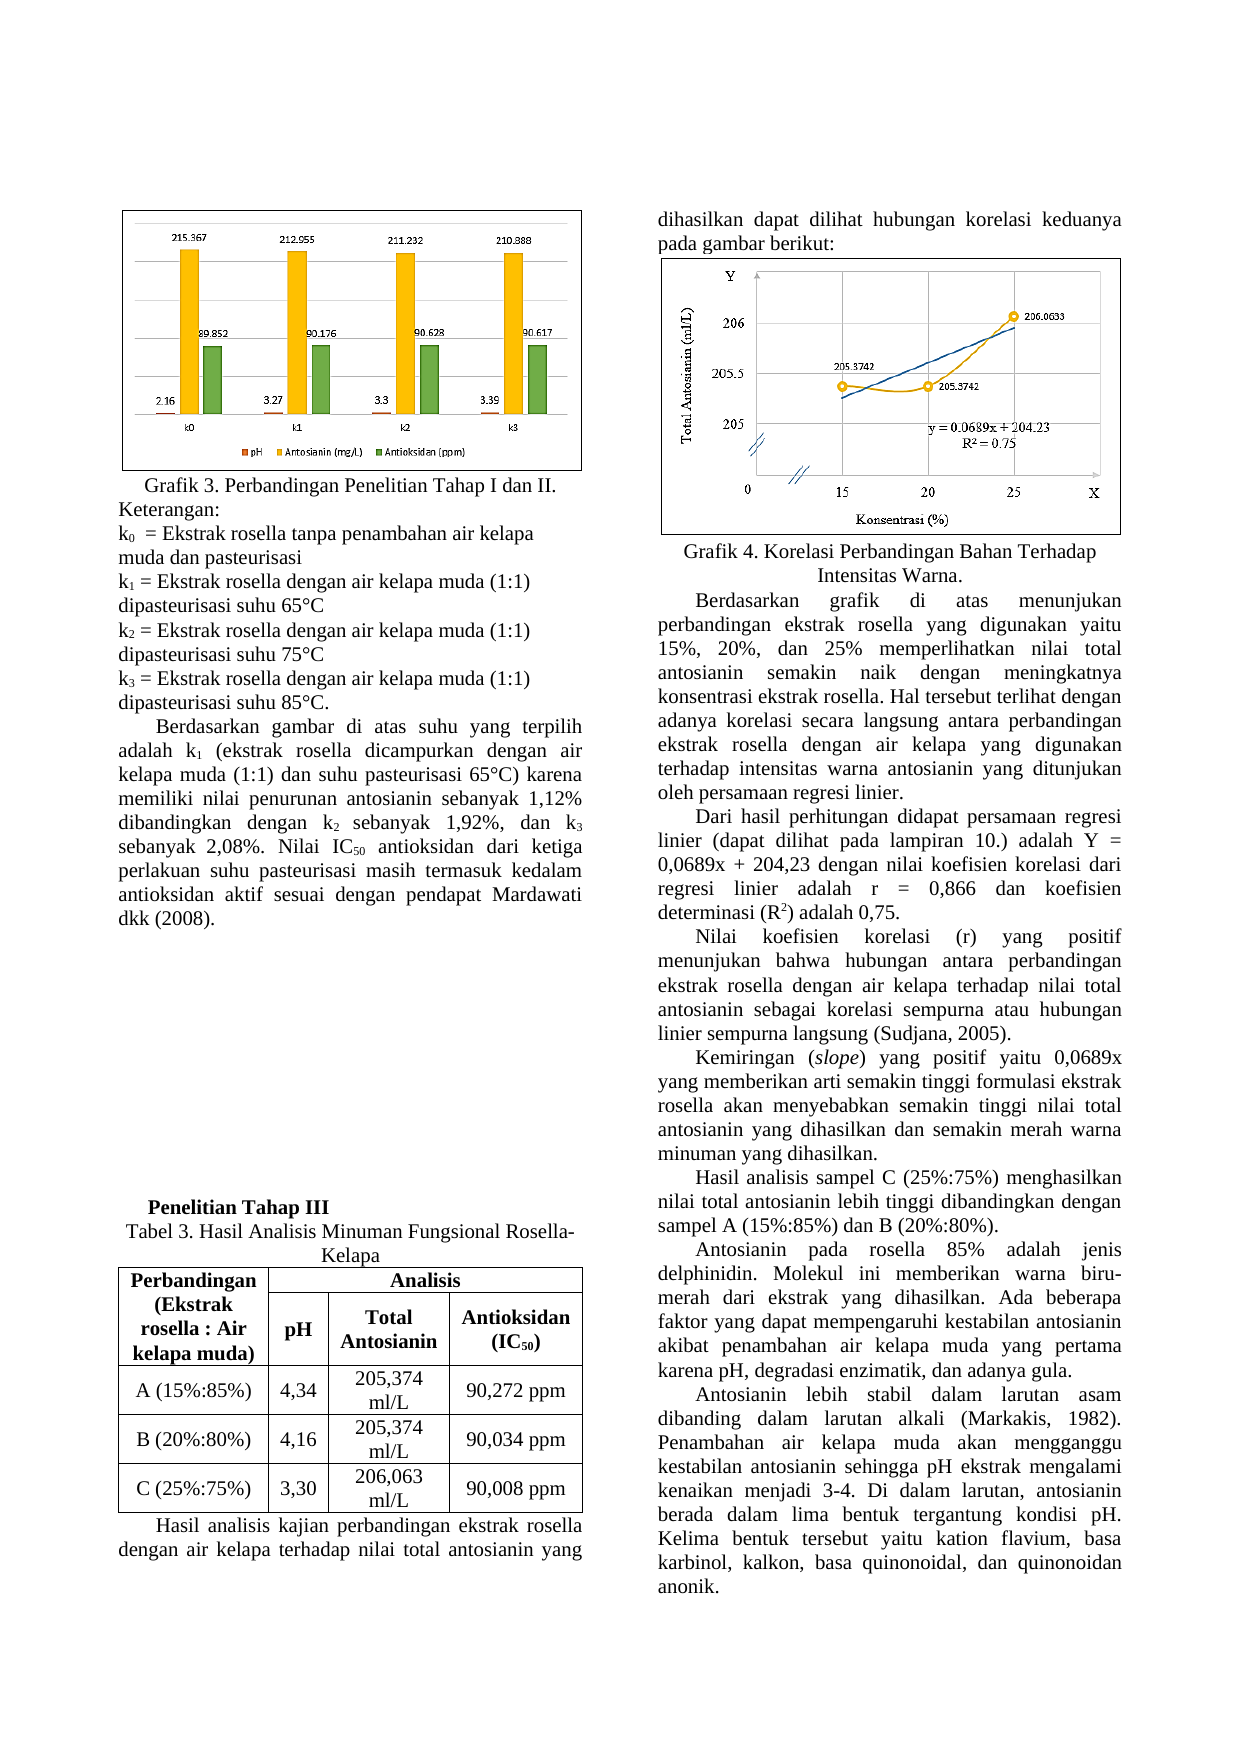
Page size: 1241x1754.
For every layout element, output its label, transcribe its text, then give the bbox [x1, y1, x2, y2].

table_cell 205,374 ml/L [329, 1366, 449, 1414]
picture [118, 206, 583, 473]
table_header Analisis [269, 1268, 582, 1292]
table_cell A (15%:85%) [119, 1366, 268, 1414]
text Grafik 4. Korelasi Perbandingan Bahan Terhadap Intensitas Warna. [658, 539, 1122, 587]
text Hasil analisis sampel C (25%:75%) menghasilkan nilai total antosianin lebih tinggi dibandingkan dengan sampel A (15%:85%) dan B (20%:80%). [658, 1165, 1122, 1237]
table_cell 90,034 ppm [450, 1415, 582, 1463]
text Dari hasil perhitungan didapat persamaan regresi linier (dapat dilihat pada lampiran 10.) adalah Y = 0,0689x + 204,23 dengan nilai koefisien korelasi dari regresi linier adalah r = 0,866 dan koefisien determinasi (R2) adalah 0,75. [658, 804, 1122, 924]
table_cell 4,16 [269, 1415, 328, 1463]
table_cell pH [269, 1293, 328, 1364]
text Keterangan: [118, 497, 583, 521]
table_cell C (25%:75%) [119, 1464, 268, 1512]
text k1 = Ekstrak rosella dengan air kelapa muda (1:1) dipasteurisasi suhu 65°C [118, 569, 583, 617]
text Grafik 3. Perbandingan Penelitian Tahap I dan II. [118, 473, 583, 497]
picture [657, 254, 1123, 538]
text Tabel 3. Hasil Analisis Minuman Fungsional Rosella-Kelapa [118, 1219, 583, 1267]
text Berdasarkan grafik di atas menunjukan perbandingan ekstrak rosella yang digunakan yaitu 15%, 20%, dan 25% memperlihatkan nilai total antosianin semakin naik dengan meningkatnya konsentrasi ekstrak rosella. Hal tersebut terlihat dengan adanya korelasi secara langsung antara perbandingan ekstrak rosella dengan air kelapa yang digunakan terhadap intensitas warna antosianin yang ditunjukan oleh persamaan regresi linier. [658, 587, 1122, 804]
table_cell Antioksidan (IC50) [450, 1293, 582, 1364]
table_cell 3,30 [269, 1464, 328, 1512]
text Kemiringan (slope) yang positif yaitu 0,0689x yang memberikan arti semakin tinggi formulasi ekstrak rosella akan menyebabkan semakin tinggi nilai total antosianin yang dihasilkan dan semakin merah warna minuman yang dihasilkan. [658, 1045, 1122, 1165]
text Antosianin lebih stabil dalam larutan asam dibanding dalam larutan alkali (Markakis, 1982). Penambahan air kelapa muda akan mengganggu kestabilan antosianin sehingga pH ekstrak mengalami kenaikan menjadi 3-4. Di dalam larutan, antosianin berada dalam lima bentuk tergantung kondisi pH. Kelima bentuk tersebut yaitu kation flavium, basa karbinol, kalkon, basa quinonoidal, dan quinonoidan anonik. [658, 1382, 1122, 1598]
table_cell 90,272 ppm [450, 1366, 582, 1414]
text k0 = Ekstrak rosella tanpa penambahan air kelapa muda dan pasteurisasi [118, 521, 583, 569]
text k3 = Ekstrak rosella dengan air kelapa muda (1:1) dipasteurisasi suhu 85°C. [118, 666, 583, 714]
text k2 = Ekstrak rosella dengan air kelapa muda (1:1) dipasteurisasi suhu 75°C [118, 617, 583, 666]
text Nilai koefisien korelasi (r) yang positif menunjukan bahwa hubungan antara perbandingan ekstrak rosella dengan air kelapa terhadap nilai total antosianin sebagai korelasi sempurna atau hubungan linier sempurna langsung (Sudjana, 2005). [658, 924, 1122, 1045]
text Hasil analisis kajian perbandingan ekstrak rosella dengan air kelapa terhadap nilai total antosianin yang dihasilkan dapat dilihat hubungan korelasi keduanya pada gambar berikut: [658, 207, 1122, 254]
table_cell 205,374 ml/L [329, 1415, 449, 1463]
list Penelitian Tahap III [118, 1195, 583, 1219]
text Antosianin pada rosella 85% adalah jenis delphinidin. Molekul ini memberikan warna biru-merah dari ekstrak yang dihasilkan. Ada beberapa faktor yang dapat mempengaruhi kestabilan antosianin akibat penambahan air kelapa muda yang pertama karena pH, degradasi enzimatik, dan adanya gula. [658, 1237, 1122, 1382]
table_cell B (20%:80%) [119, 1415, 268, 1463]
text Berdasarkan gambar di atas suhu yang terpilih adalah k1 (ekstrak rosella dicampurkan dengan air kelapa muda (1:1) dan suhu pasteurisasi 65°C) karena memiliki nilai penurunan antosianin sebanyak 1,12% dibandingkan dengan k2 sebanyak 1,92%, dan k3 sebanyak 2,08%. Nilai IC50 antioksidan dari ketiga perlakuan suhu pasteurisasi masih termasuk kedalam antioksidan aktif sesuai dengan pendapat Mardawati dkk (2008). [118, 714, 583, 930]
table_cell Total Antosianin [329, 1293, 449, 1364]
table_cell 206,063 ml/L [329, 1464, 449, 1512]
table_cell 90,008 ppm [450, 1464, 582, 1512]
table_cell 4,34 [269, 1366, 328, 1414]
text Hasil analisis kajian perbandingan ekstrak rosella dengan air kelapa terhadap nilai total antosianin yang dihasilkan dapat dilihat hubungan korelasi keduanya pada gambar berikut: [118, 1513, 583, 1561]
table_header Perbandingan (Ekstrak rosella : Air kelapa muda) [119, 1268, 268, 1364]
